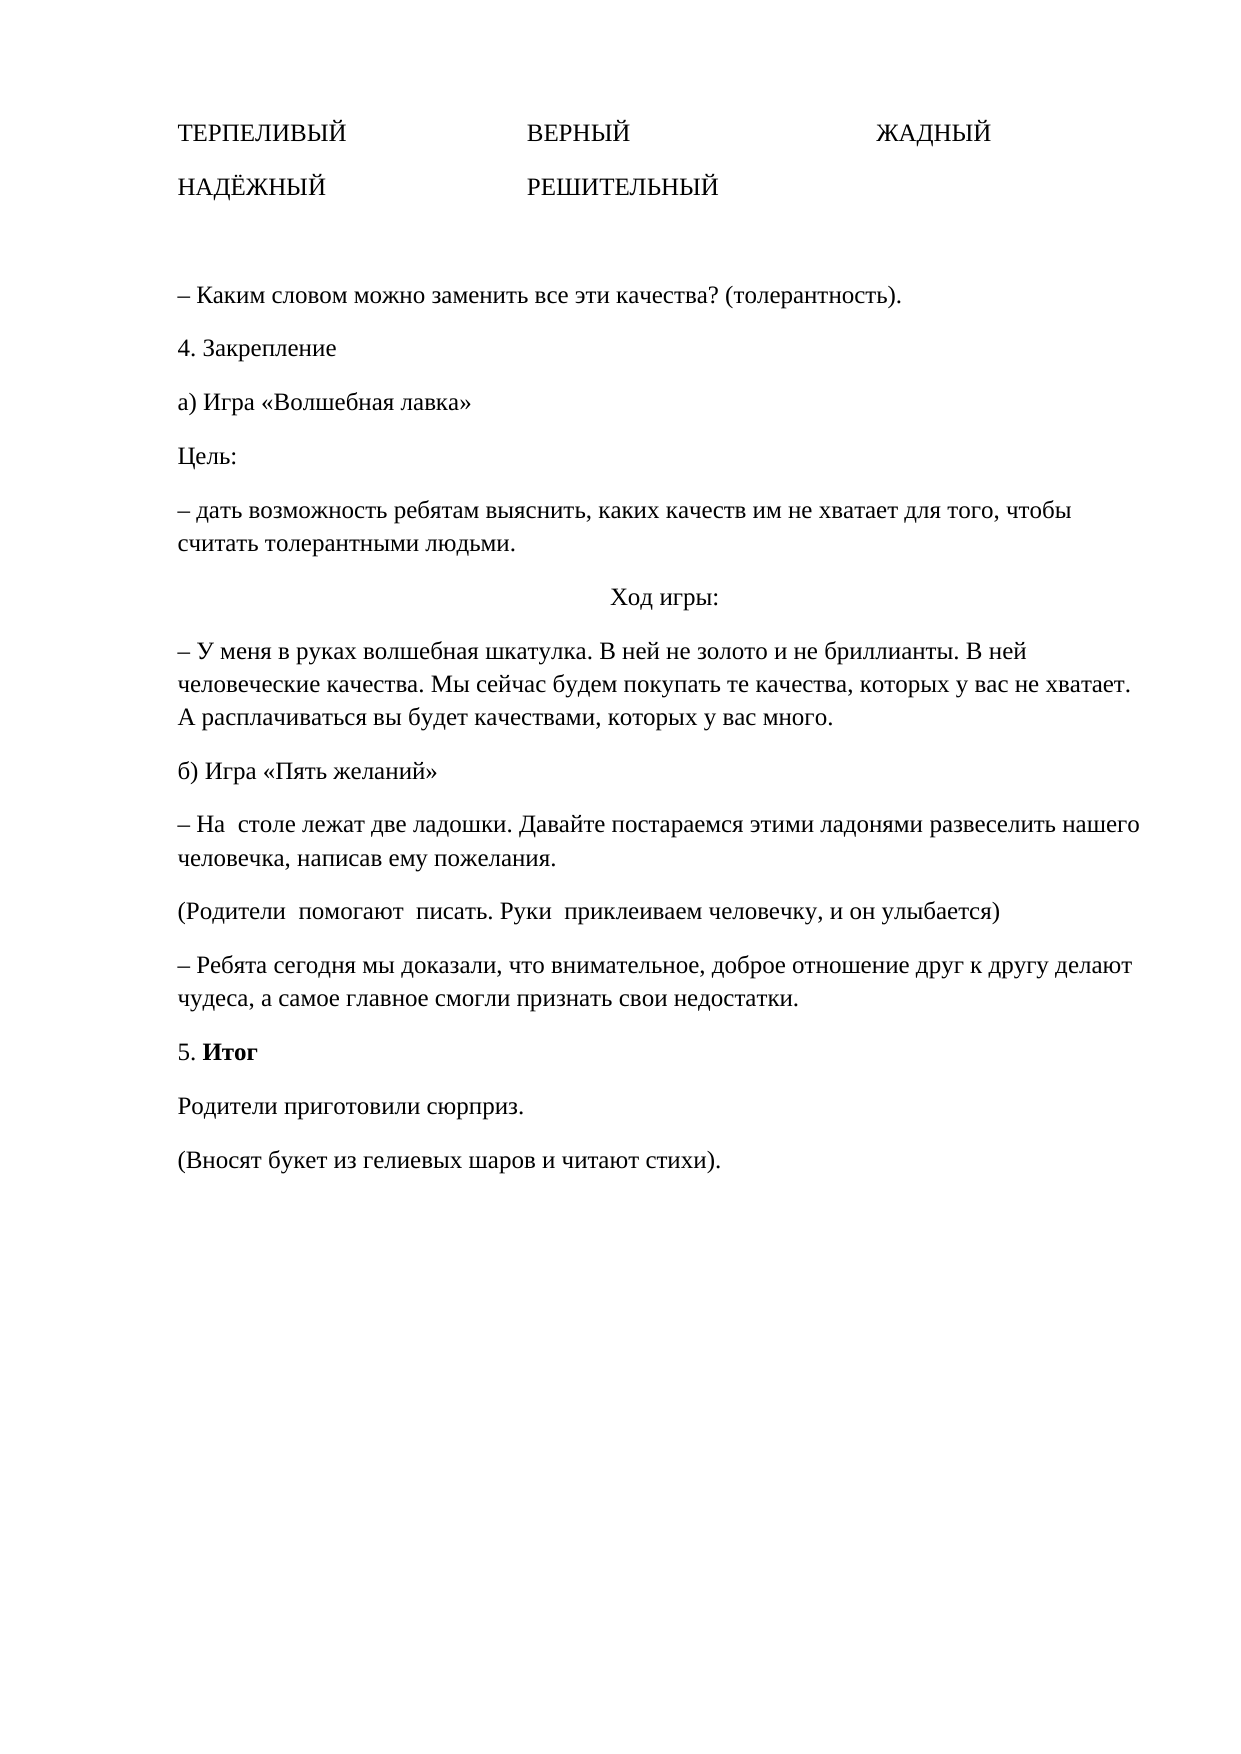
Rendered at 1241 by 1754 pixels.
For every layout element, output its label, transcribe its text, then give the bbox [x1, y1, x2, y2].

text – У меня в руках волшебная шкатулка. В ней не золото и не бриллианты. В ней человеческие качества. Мы сейчас будем покупать те качества, которых у вас не хватает. А расплачиваться вы будет качествами, которых у вас много. [177, 636, 1152, 731]
text (Родители помогают писать. Руки приклеиваем человечку, и он улыбается) [177, 896, 1152, 925]
text ВЕРНЫЙ [527, 118, 802, 147]
text – Ребята сегодня мы доказали, что внимательное, доброе отношение друг к другу делают чудеса, а самое главное смогли признать свои недостатки. [177, 950, 1152, 1012]
text (Вносят букет из гелиевых шаров и читают стихи). [177, 1145, 1152, 1174]
text 5. Итог [177, 1037, 1152, 1066]
text Родители приготовили сюрприз. [177, 1091, 1152, 1120]
text ЖАДНЫЙ [876, 118, 1152, 147]
text Ход игры: [177, 582, 1152, 611]
text – Каким словом можно заменить все эти качества? (толерантность). [177, 280, 1152, 308]
text РЕШИТЕЛЬНЫЙ [527, 172, 802, 201]
text – На столе лежат две ладошки. Давайте постараемся этими ладонями развеселить нашего человечка, написав ему пожелания. [177, 809, 1152, 871]
text НАДЁЖНЫЙ [177, 172, 453, 201]
text а) Игра «Волшебная лавка» [177, 387, 1152, 416]
text б) Игра «Пять желаний» [177, 756, 1152, 784]
text Цель: [177, 441, 1152, 470]
text 4. Закрепление [177, 333, 1152, 362]
text ТЕРПЕЛИВЫЙ [177, 118, 453, 147]
text – дать возможность ребятам выяснить, каких качеств им не хватает для того, чтобы считать толерантными людьми. [177, 495, 1152, 557]
